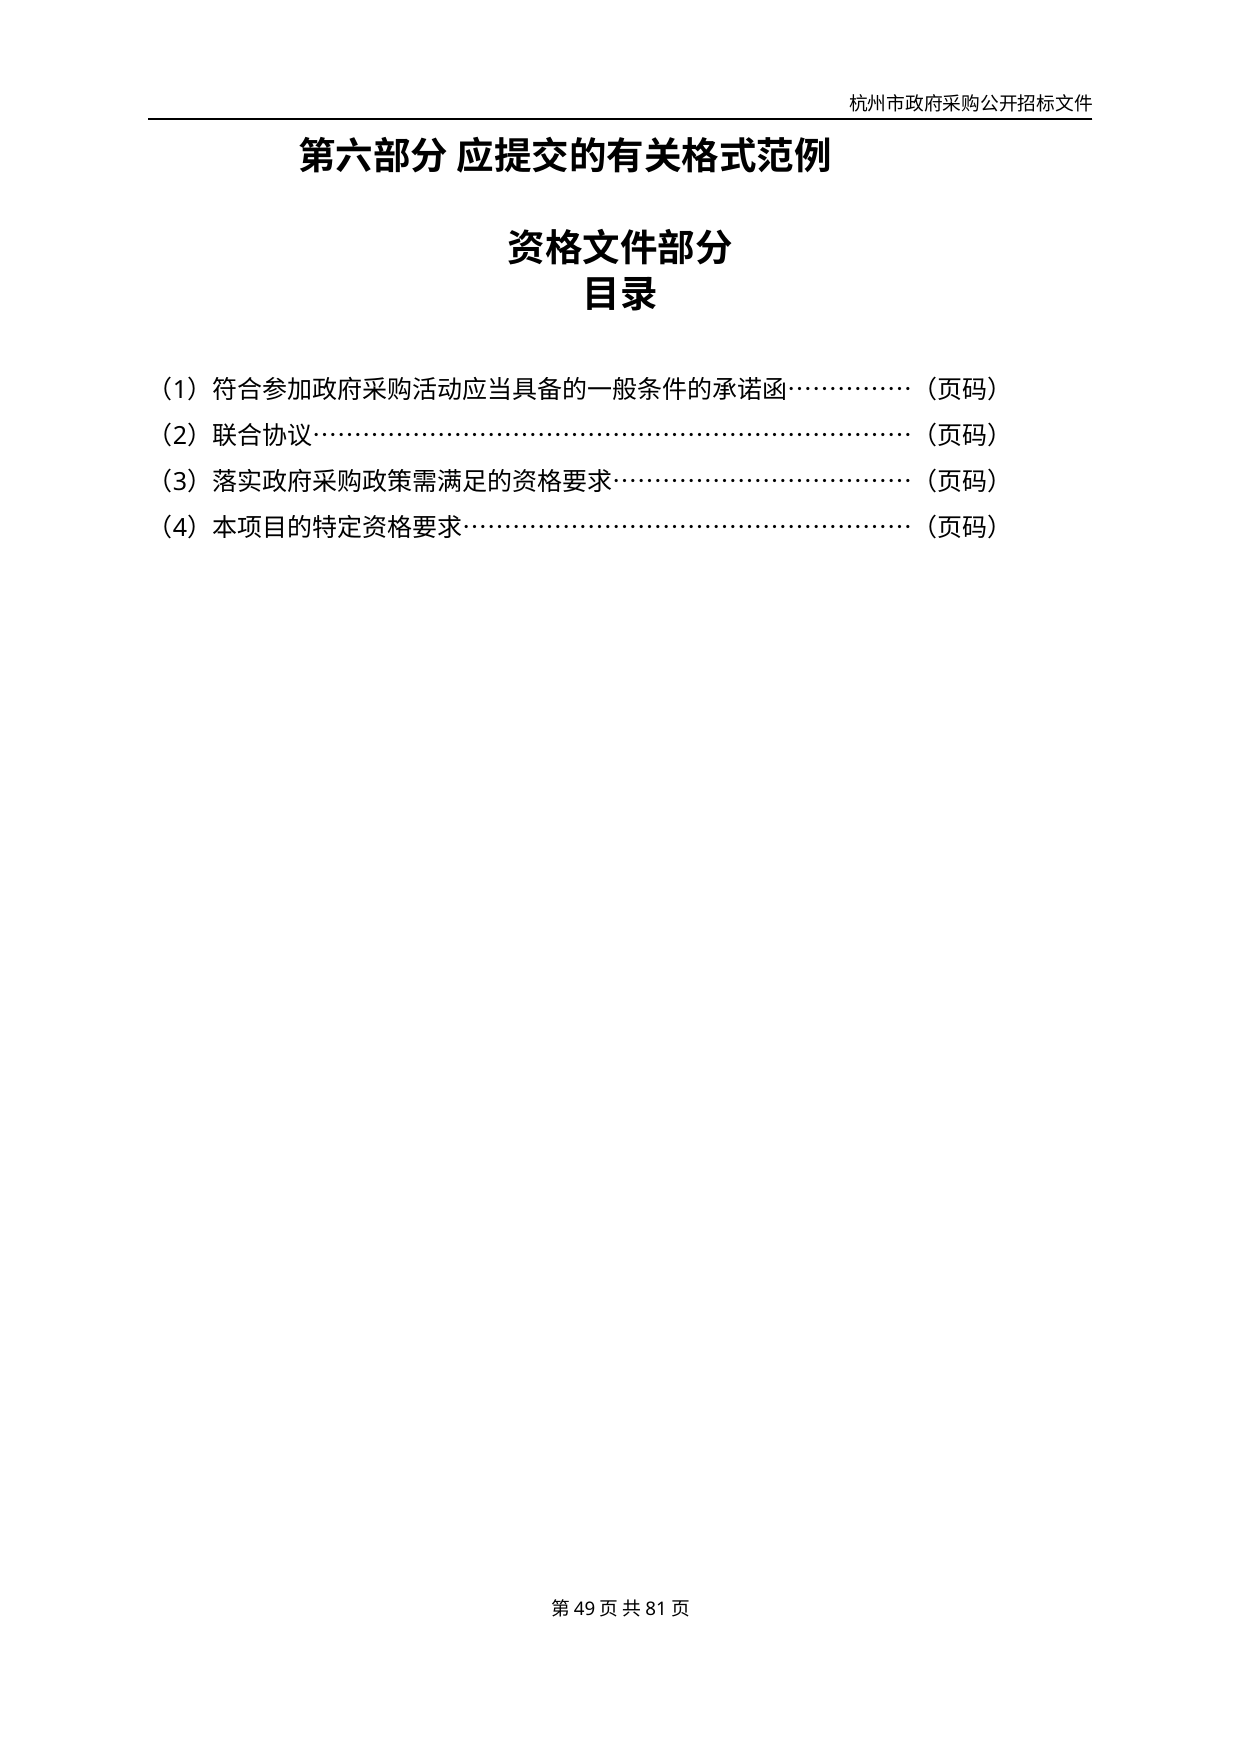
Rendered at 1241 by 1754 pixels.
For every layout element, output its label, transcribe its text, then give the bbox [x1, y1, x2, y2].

text 目录 [148, 270, 1092, 316]
text （4）本项目的特定资格要求………………………………………………（页码） [148, 499, 1092, 545]
text （2）联合协议………………………………………………………………（页码） [148, 408, 1092, 454]
text （1）符合参加政府采购活动应当具备的一般条件的承诺函……………（页码） [148, 362, 1092, 408]
text 第六部分 应提交的有关格式范例 [223, 133, 1092, 179]
text 资格文件部分 [148, 224, 1092, 270]
text （3）落实政府采购政策需满足的资格要求………………………………（页码） [148, 454, 1092, 499]
